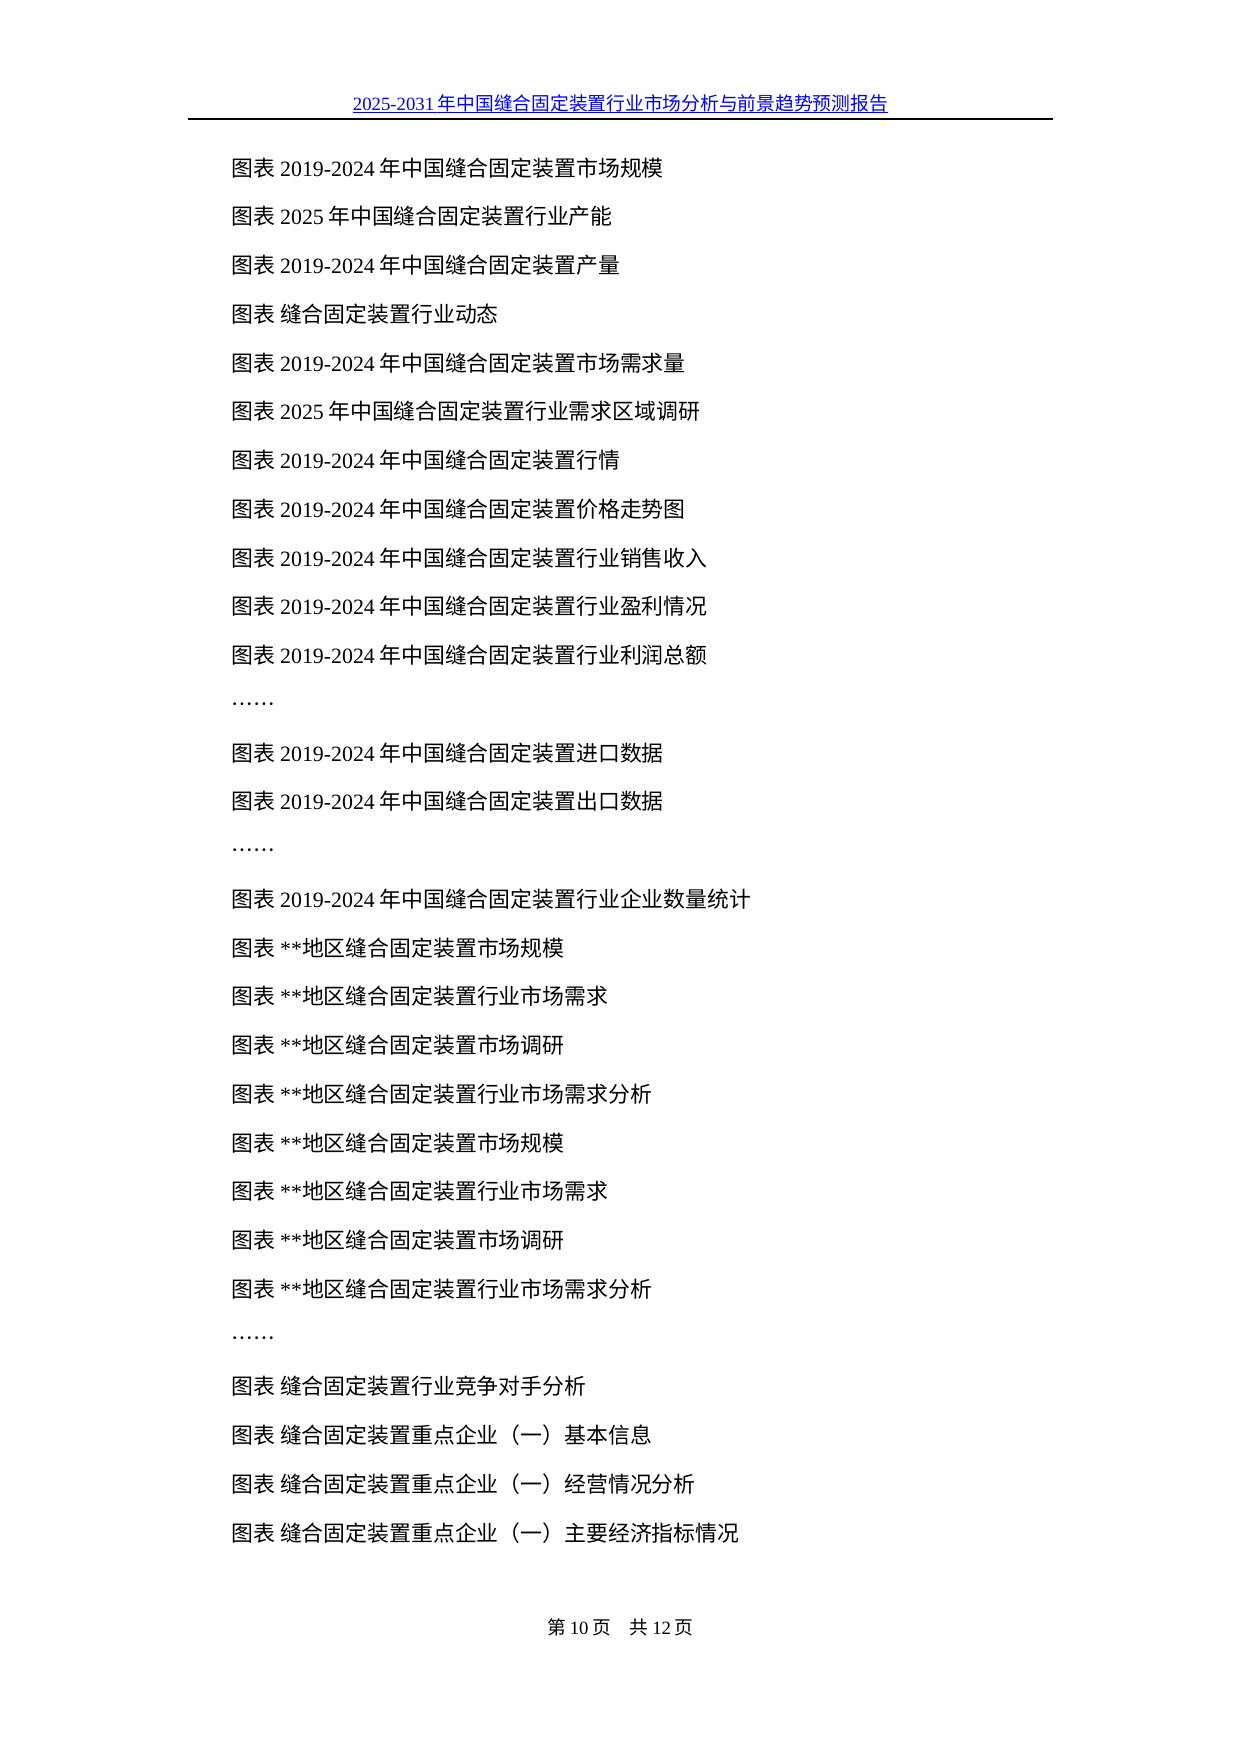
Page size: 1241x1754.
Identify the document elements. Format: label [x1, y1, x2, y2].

text [187, 150, 1053, 1548]
